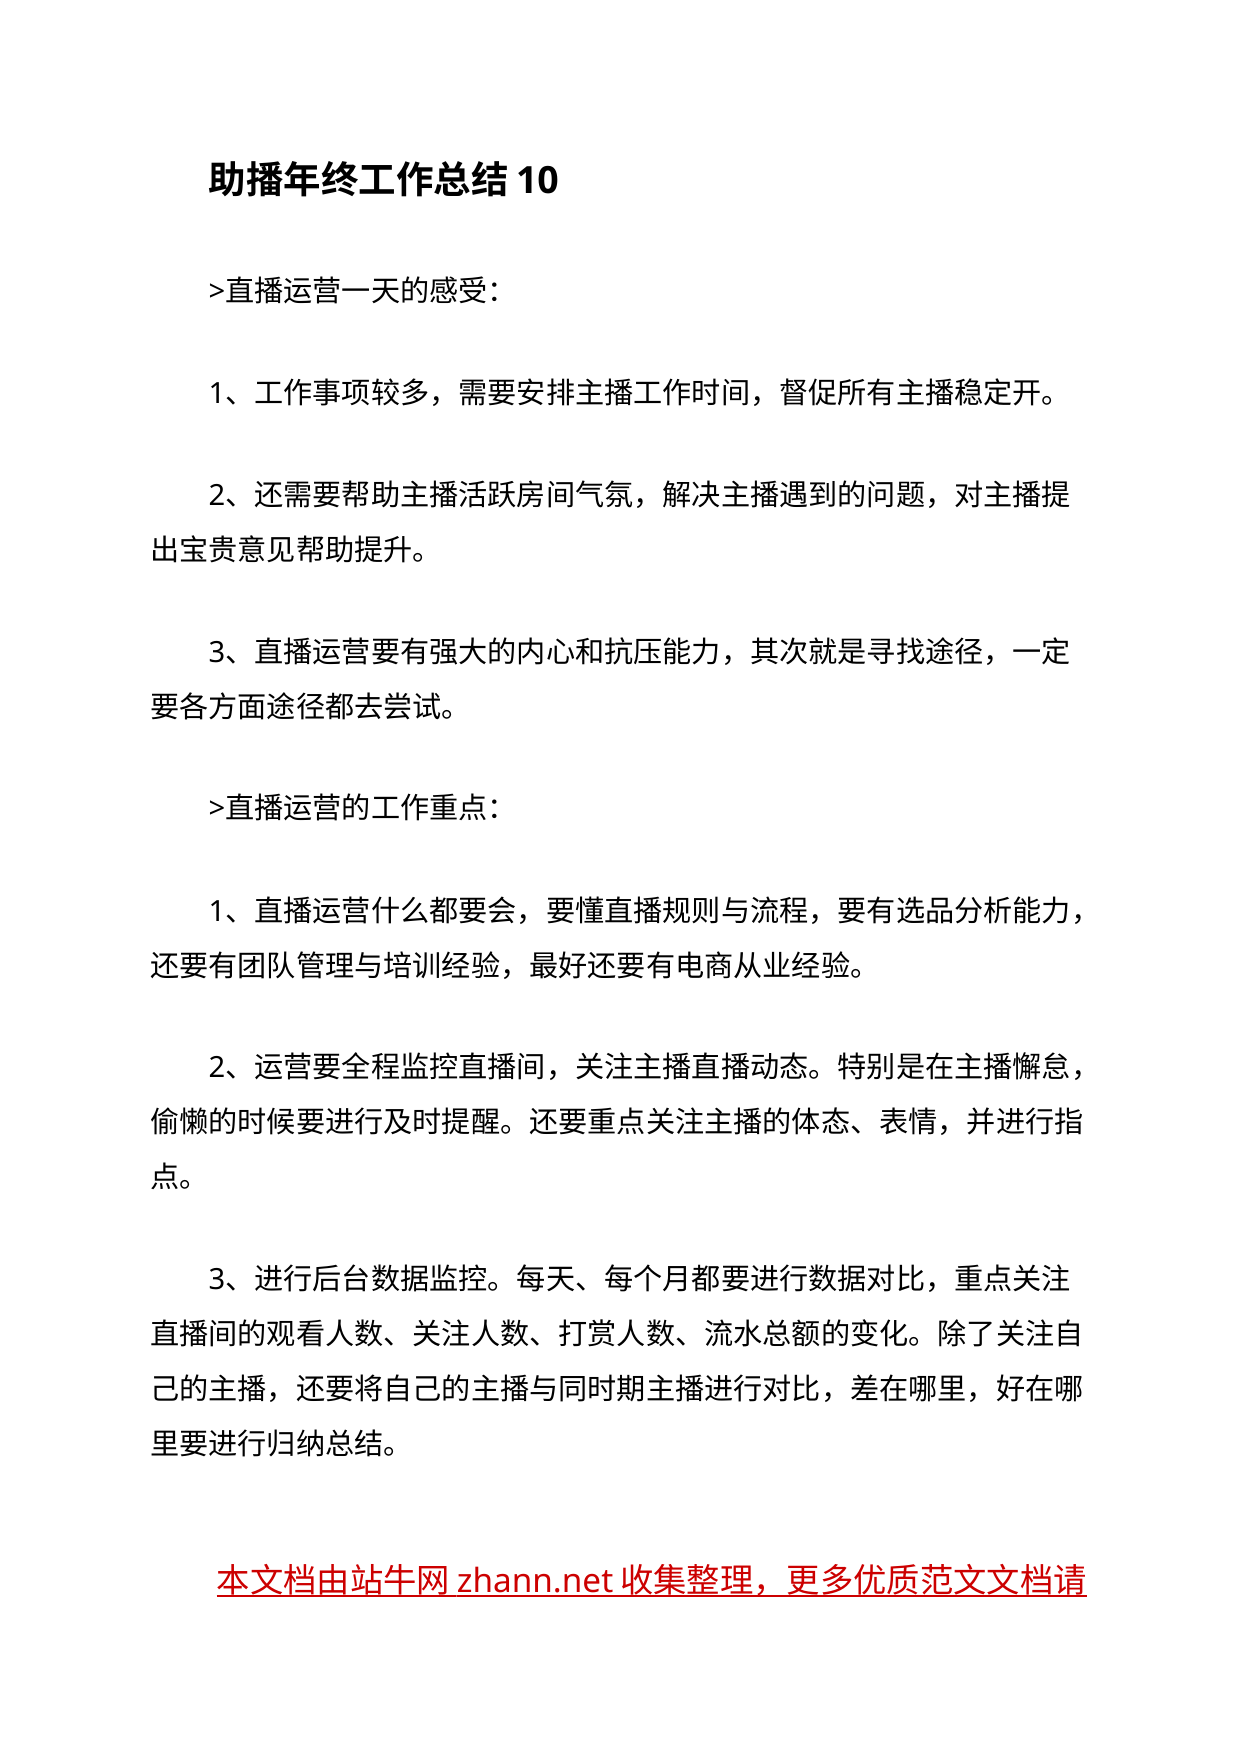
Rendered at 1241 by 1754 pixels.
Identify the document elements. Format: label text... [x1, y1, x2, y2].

text 1、直播运营什么都要会，要懂直播规则与流程，要有选品分析能力，还要有团队管理与培训经验，最好还要有电商从业经验。 [150, 887, 1090, 984]
text 3、直播运营要有强大的内心和抗压能力，其次就是寻找途径，一定要各方面途径都去尝试。 [150, 628, 1090, 726]
text 2、还需要帮助主播活跃房间气氛，解决主播遇到的问题，对主播提出宝贵意见帮助提升。 [150, 472, 1090, 569]
text >直播运营的工作重点： [150, 785, 1090, 827]
text 3、进行后台数据监控。每天、每个月都要进行数据对比，重点关注直播间的观看人数、关注人数、打赏人数、流水总额的变化。除了关注自己的主播，还要将自己的主播与同时期主播进行对比，差在哪里，好在哪里要进行归纳总结。 [150, 1256, 1090, 1463]
text 1、工作事项较多，需要安排主播工作时间，督促所有主播稳定开。 [150, 369, 1090, 412]
text 助播年终工作总结10 [150, 150, 1090, 204]
text 2、运营要全程监控直播间，关注主播直播动态。特别是在主播懈怠，偷懒的时候要进行及时提醒。还要重点关注主播的体态、表情，并进行指点。 [150, 1044, 1090, 1196]
text >直播运营一天的感受： [150, 268, 1090, 310]
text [150, 1553, 1090, 1602]
